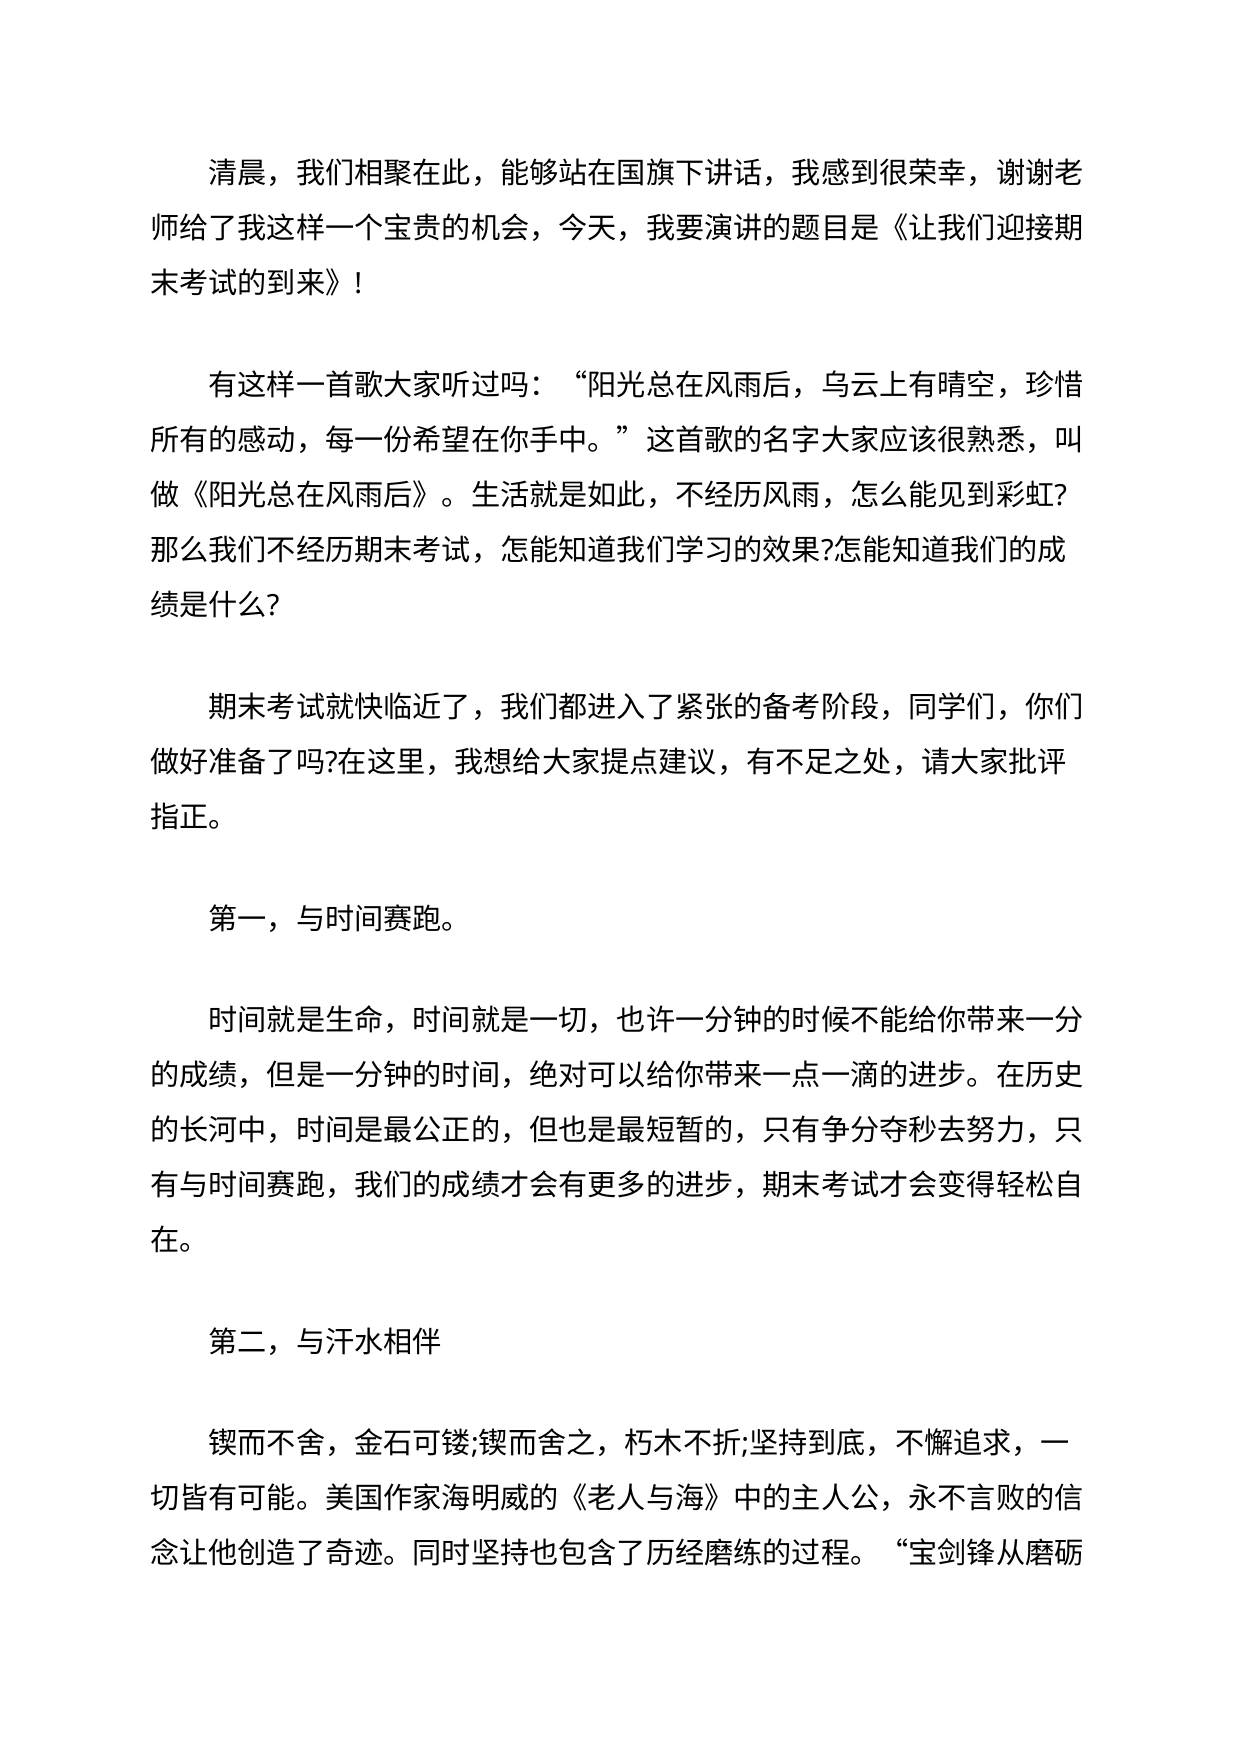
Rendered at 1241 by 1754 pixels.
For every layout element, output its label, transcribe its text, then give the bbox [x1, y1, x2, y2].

text 时间就是生命，时间就是一切，也许一分钟的时候不能给你带来一分的成绩，但是一分钟的时间，绝对可以给你带来一点一滴的进步。在历史的长河中，时间是最公正的，但也是最短暂的，只有争分夺秒去努力，只有与时间赛跑，我们的成绩才会有更多的进步，期末考试才会变得轻松自在。 [150, 997, 1090, 1259]
text 有这样一首歌大家听过吗：“阳光总在风雨后，乌云上有晴空，珍惜所有的感动，每一份希望在你手中。”这首歌的名字大家应该很熟悉，叫做《阳光总在风雨后》。生活就是如此，不经历风雨，怎么能见到彩虹?那么我们不经历期末考试，怎能知道我们学习的效果?怎能知道我们的成绩是什么? [150, 362, 1090, 624]
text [150, 1420, 1090, 1572]
text 第一，与时间赛跑。 [150, 895, 1090, 937]
text 期末考试就快临近了，我们都进入了紧张的备考阶段，同学们，你们做好准备了吗?在这里，我想给大家提点建议，有不足之处，请大家批评指正。 [150, 683, 1090, 836]
text 第二，与汗水相伴 [150, 1318, 1090, 1361]
text 清晨，我们相聚在此，能够站在国旗下讲话，我感到很荣幸，谢谢老师给了我这样一个宝贵的机会，今天，我要演讲的题目是《让我们迎接期末考试的到来》! [150, 150, 1090, 302]
